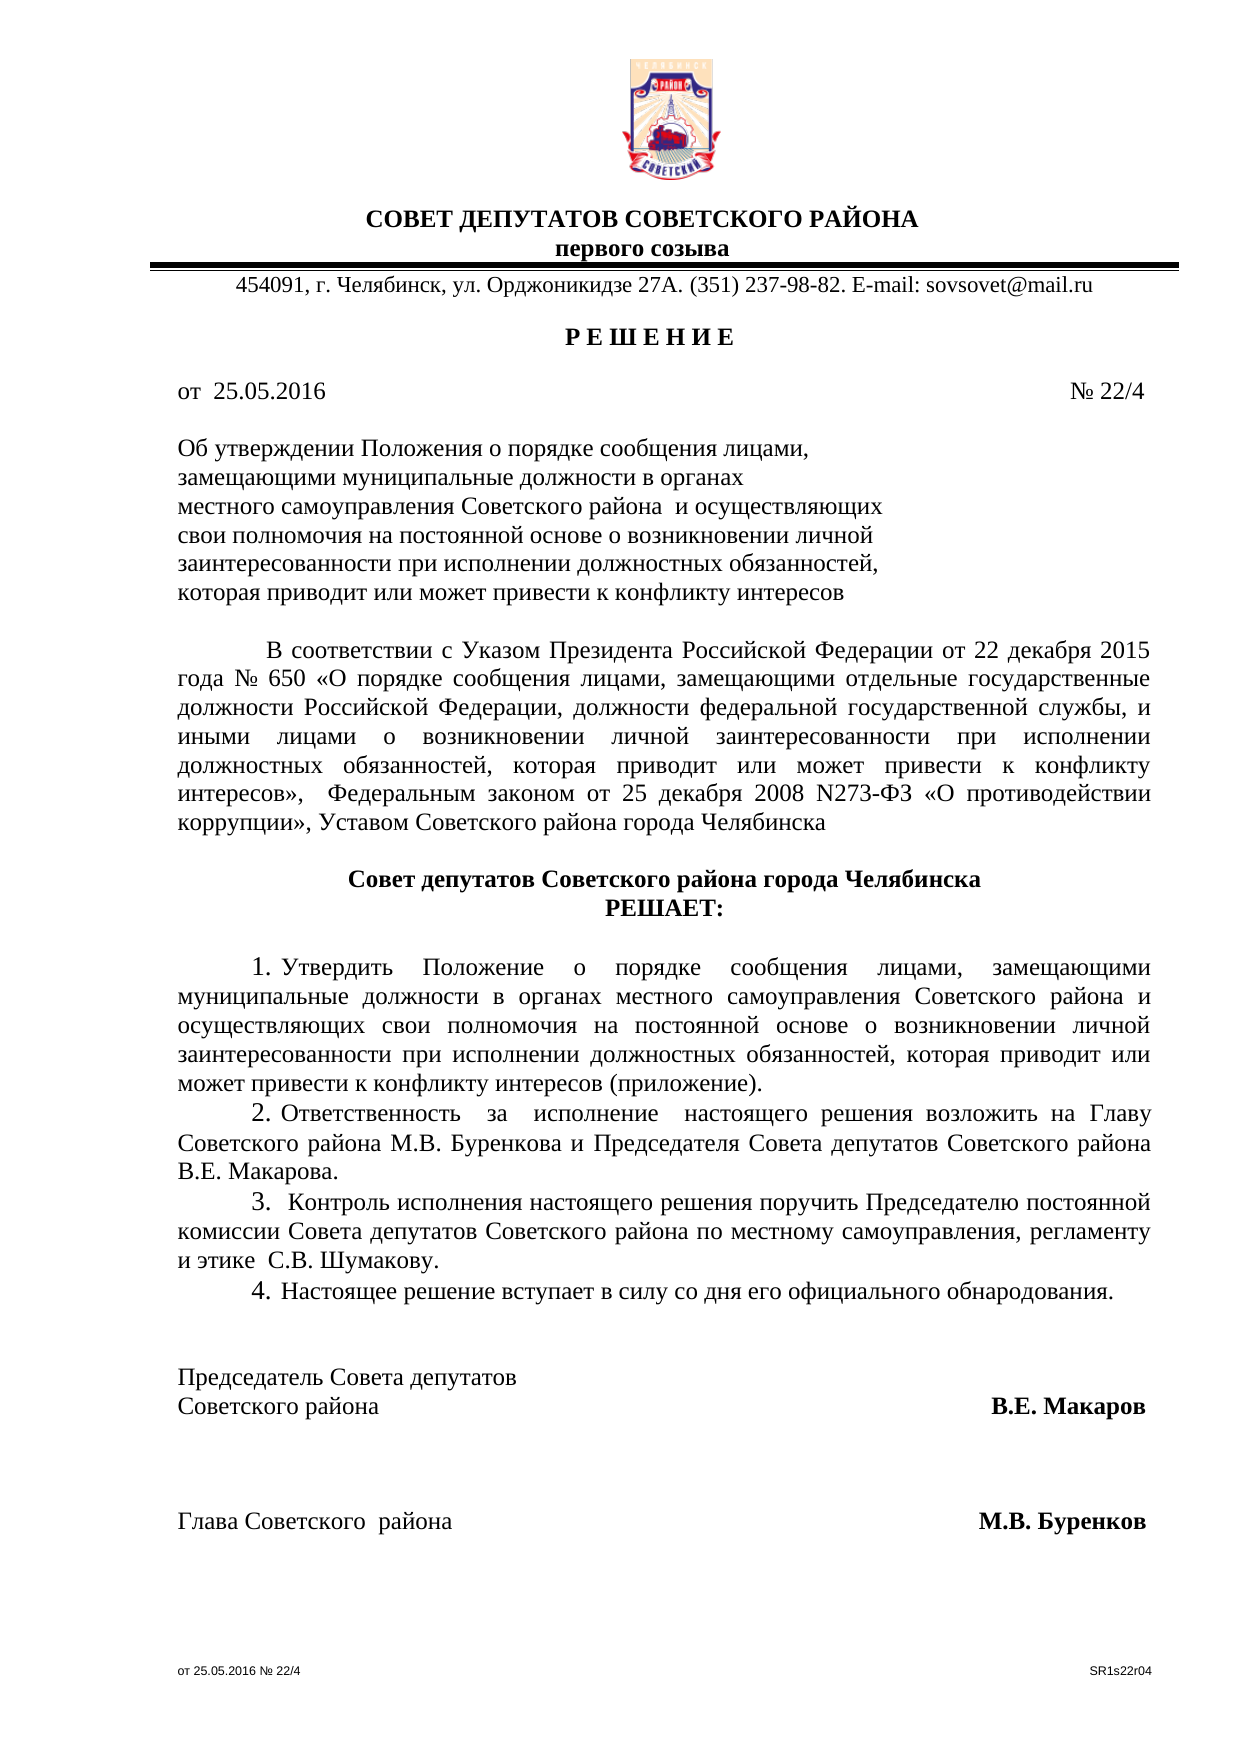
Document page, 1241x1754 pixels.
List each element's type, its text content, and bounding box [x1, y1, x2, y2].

list Контроль исполнения настоящего решения поручить Председателю постоянной комиссии Совета депутатов Советского района по местному самоуправления, регламенту и этике С.В. Шумакову. [177, 1185, 1152, 1274]
text СОВЕТ депутатов советского района первого созыва [133, 204, 1152, 262]
text Глава Советского района М.В. Буренков [177, 1506, 1152, 1535]
title Утвердить Положение о порядке сообщения лицами, замещающими муниципальные должности в органах местного самоуправления Советского района и осуществляющих свои полномочия на постоянной основе о возникновении личной заинтересованности при исполнении должностных обязанностей, которая приводит или может привести к конфликту интересов (приложение). [177, 950, 1152, 1096]
title Об утверждении Положения о порядке сообщения лицами, [177, 433, 1152, 462]
text Советского района В.Е. Макаров [177, 1391, 1152, 1420]
title замещающими муниципальные должности в органах [177, 462, 1152, 491]
picture [622, 59, 721, 180]
title которая приводит или может привести к конфликту интересов [177, 577, 1152, 606]
title заинтересованности при исполнении должностных обязанностей, [177, 548, 1152, 577]
title местного самоуправления Советского района и осуществляющих [177, 491, 1152, 520]
table_header 454091, г. Челябинск, ул. Орджоникидзе 27А. (351) 237-98-82. E-mail: sovsovet@mail.ru [150, 271, 1178, 322]
title свои полномочия на постоянной основе о возникновении личной [177, 520, 1152, 548]
text Председатель Совета депутатов [177, 1362, 1152, 1391]
text Р Е Ш Е Н И Е [177, 322, 1152, 351]
list Настоящее решение вступает в силу со дня его официального обнародования. [177, 1274, 1152, 1305]
text В соответствии с Указом Президента Российской Федерации от 22 декабря 2015 года № 650 «О порядке сообщения лицами, замещающими отдельные государственные должности Российской Федерации, должности федеральной государственной службы, и иными лицами о возникновении личной заинтересованности при исполнении должностных обязанностей, которая приводит или может привести к конфликту интересов», Федеральным законом от 25 декабря 2008 N273-ФЗ «О противодействии коррупции», Уставом Советского района города Челябинска [177, 635, 1152, 836]
text РЕШАЕТ: [177, 893, 1152, 922]
list Ответственность за исполнение настоящего решения возложить на Главу Советского района М.В. Буренкова и Председателя Совета депутатов Советского района В.Е. Макарова. [177, 1096, 1152, 1185]
text Совет депутатов Советского района города Челябинска [177, 864, 1152, 893]
text от 25.05.2016 № 22/4 [177, 376, 1152, 405]
